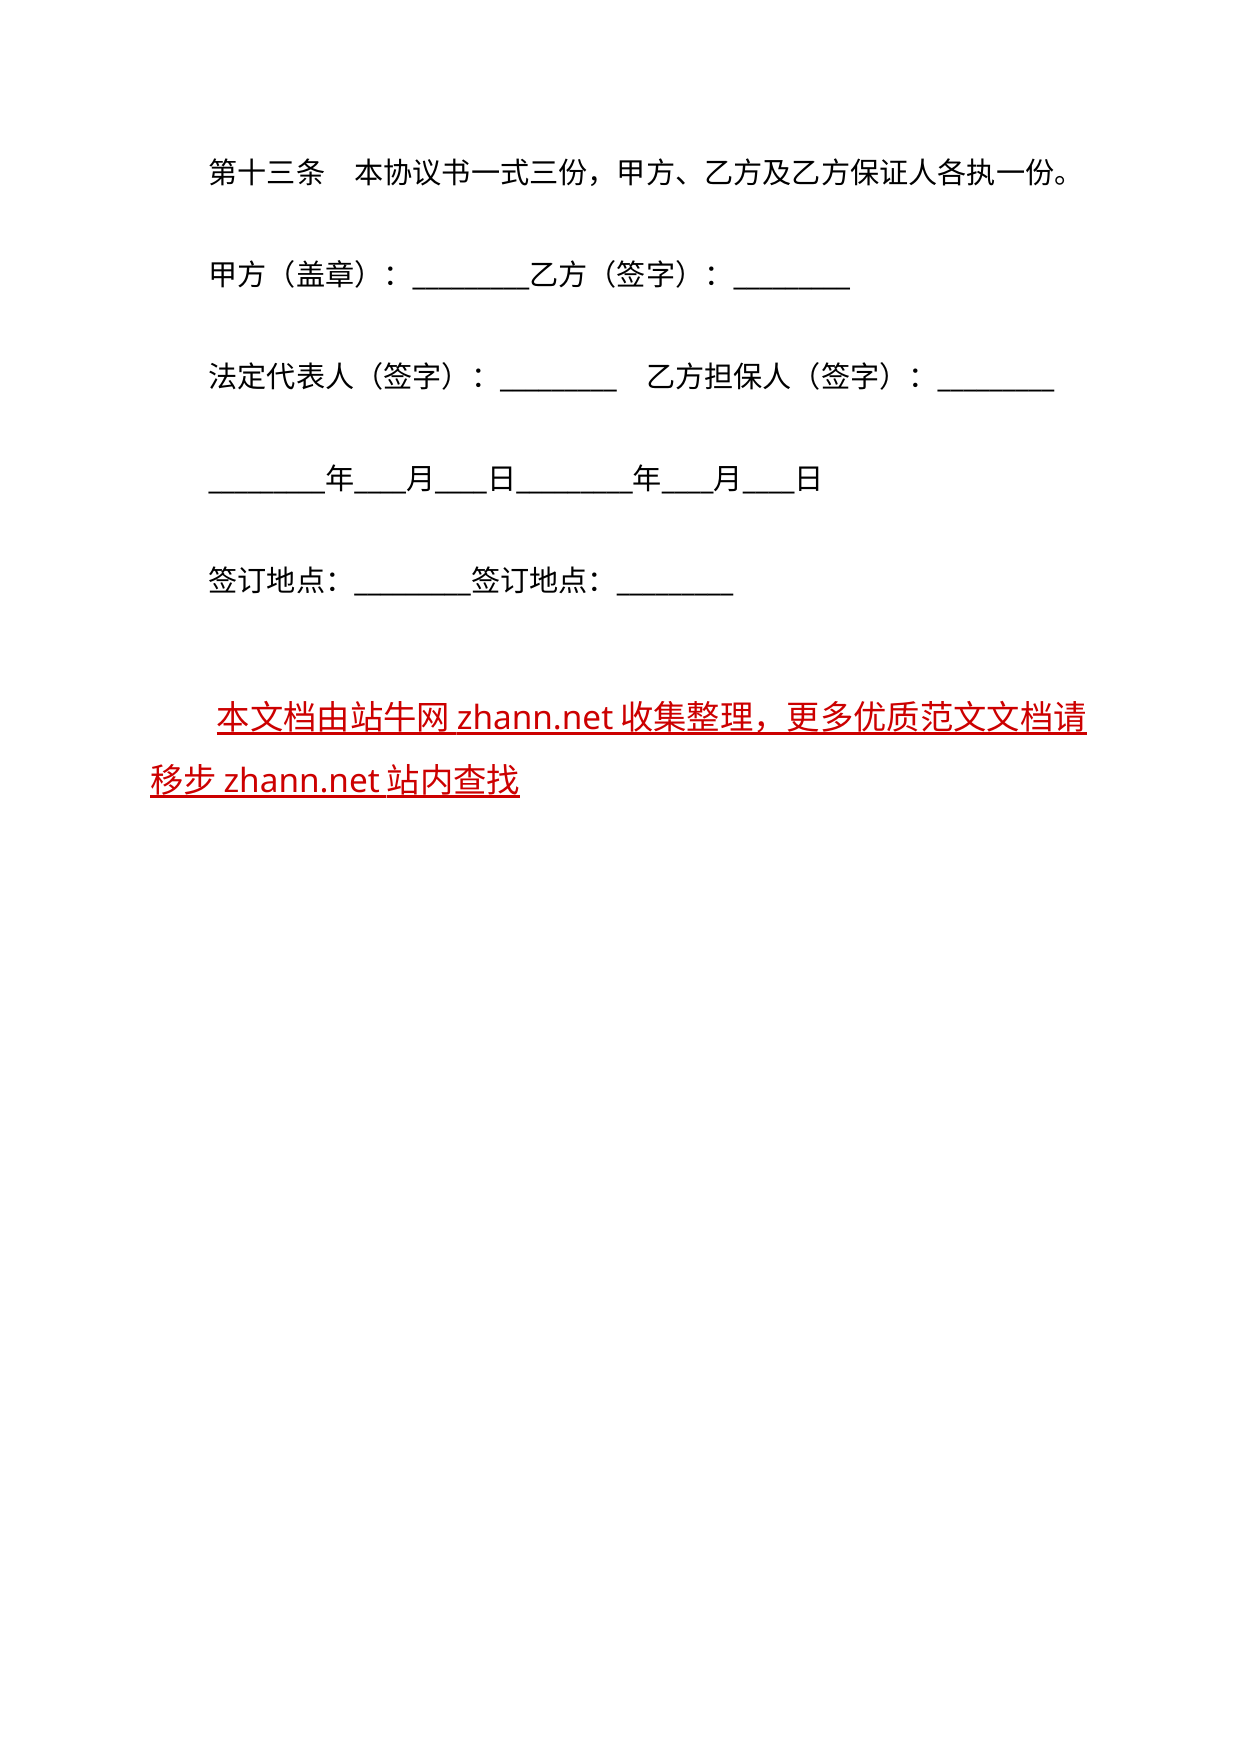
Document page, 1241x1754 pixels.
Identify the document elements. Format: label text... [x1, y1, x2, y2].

text 第十三条 本协议书一式三份，甲方、乙方及乙方保证人各执一份。 [150, 150, 1090, 192]
text 法定代表人（签字）：_________ 乙方担保人（签字）：_________ [150, 354, 1090, 396]
text 本文档由站牛网zhann.net收集整理，更多优质范文文档请移步zhann.net站内查找 [150, 691, 1090, 802]
text 签订地点：_________签订地点：_________ [150, 558, 1090, 600]
text _________年____月____日_________年____月____日 [150, 456, 1090, 498]
text 甲方（盖章）：_________乙方（签字）：_________ [150, 252, 1090, 294]
